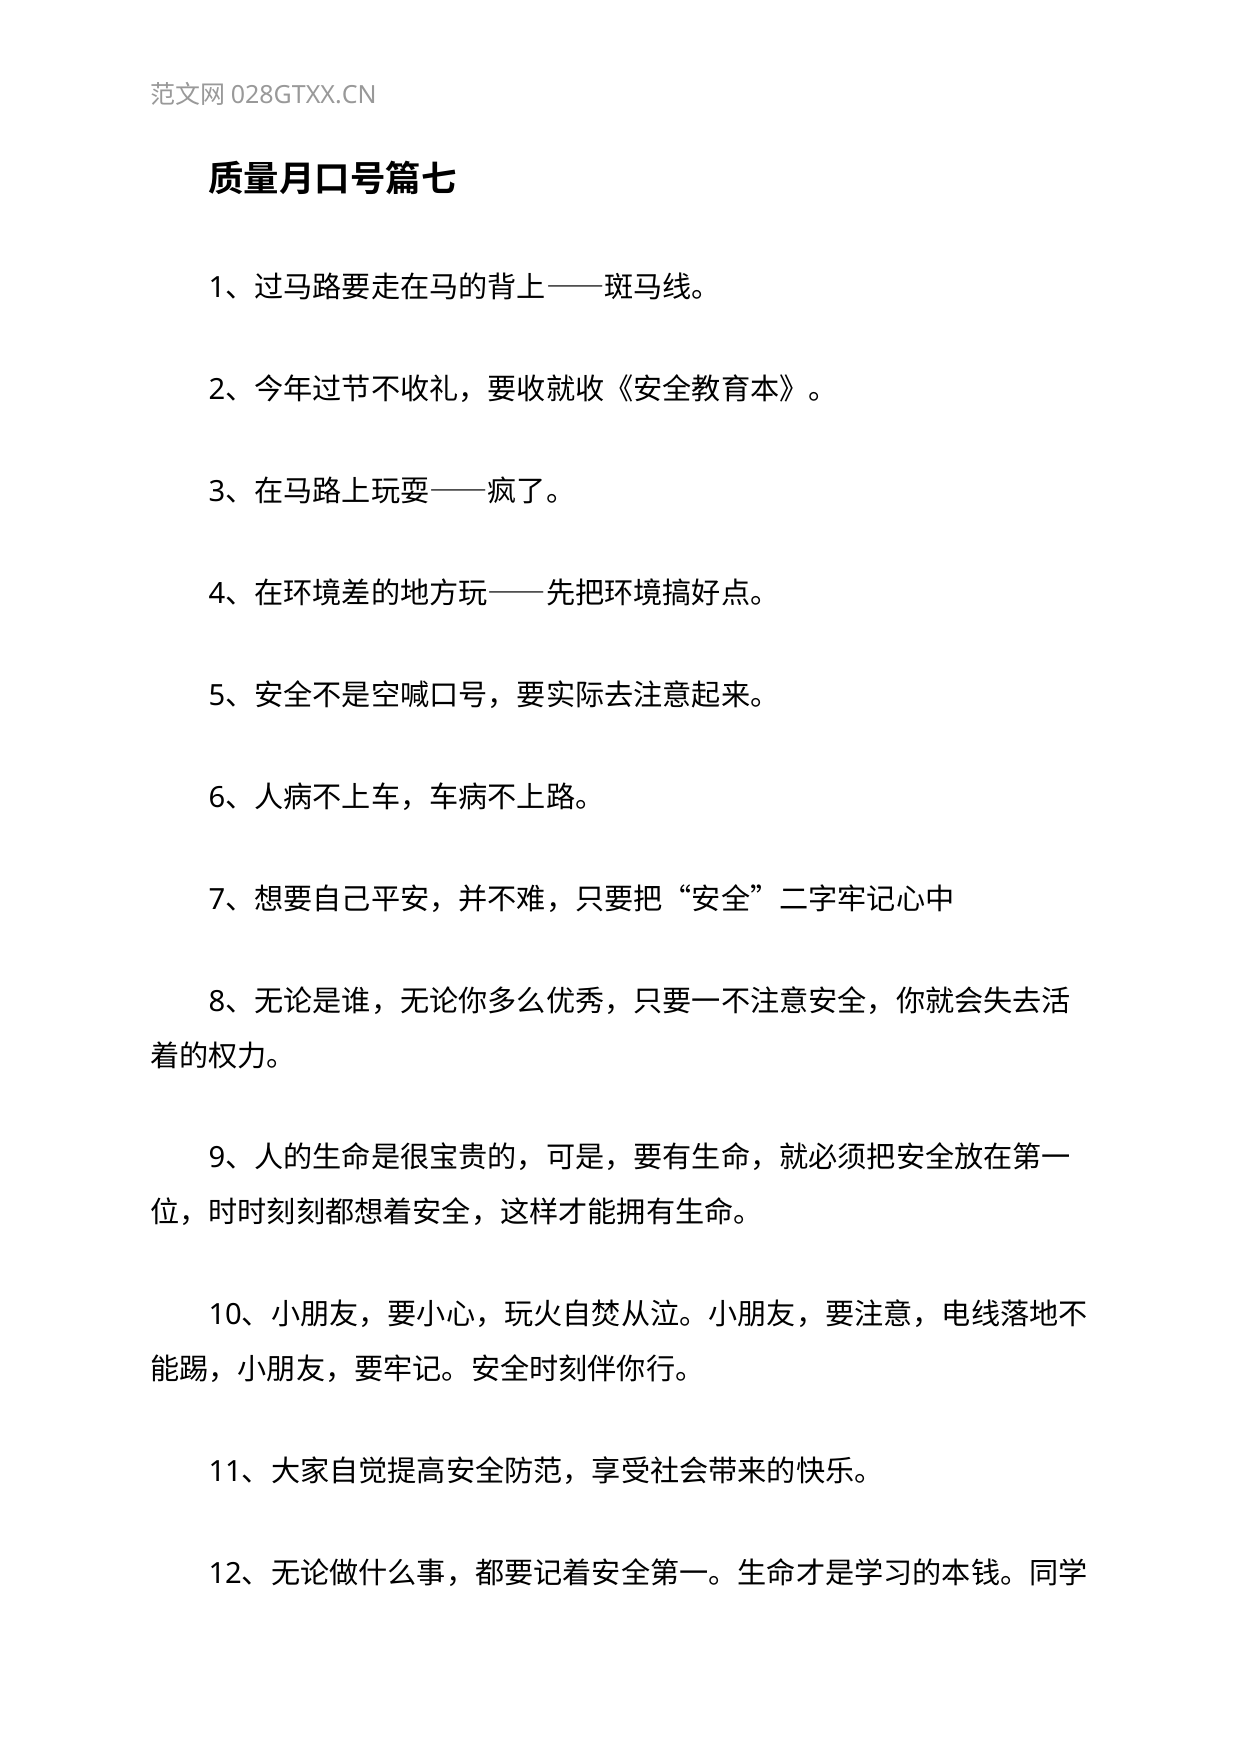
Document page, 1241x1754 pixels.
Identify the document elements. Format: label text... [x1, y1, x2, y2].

text 8、无论是谁，无论你多么优秀，只要一不注意安全，你就会失去活着的权力。 [150, 977, 1090, 1074]
text 3、在马路上玩耍——疯了。 [150, 467, 1090, 510]
text 1、过马路要走在马的背上——斑马线。 [150, 263, 1090, 306]
text 11、大家自觉提高安全防范，享受社会带来的快乐。 [150, 1448, 1090, 1490]
text 6、人病不上车，车病不上路。 [150, 773, 1090, 816]
text 9、人的生命是很宝贵的，可是，要有生命，就必须把安全放在第一位，时时刻刻都想着安全，这样才能拥有生命。 [150, 1134, 1090, 1231]
text 4、在环境差的地方玩——先把环境搞好点。 [150, 569, 1090, 612]
text 质量月口号篇七 [150, 150, 1090, 201]
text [150, 1549, 1090, 1592]
text 7、想要自己平安，并不难，只要把“安全”二字牢记心中 [150, 875, 1090, 918]
text 10、小朋友，要小心，玩火自焚从泣。小朋友，要注意，电线落地不能踢，小朋友，要牢记。安全时刻伴你行。 [150, 1291, 1090, 1388]
text 5、安全不是空喊口号，要实际去注意起来。 [150, 671, 1090, 714]
text 2、今年过节不收礼，要收就收《安全教育本》。 [150, 365, 1090, 408]
